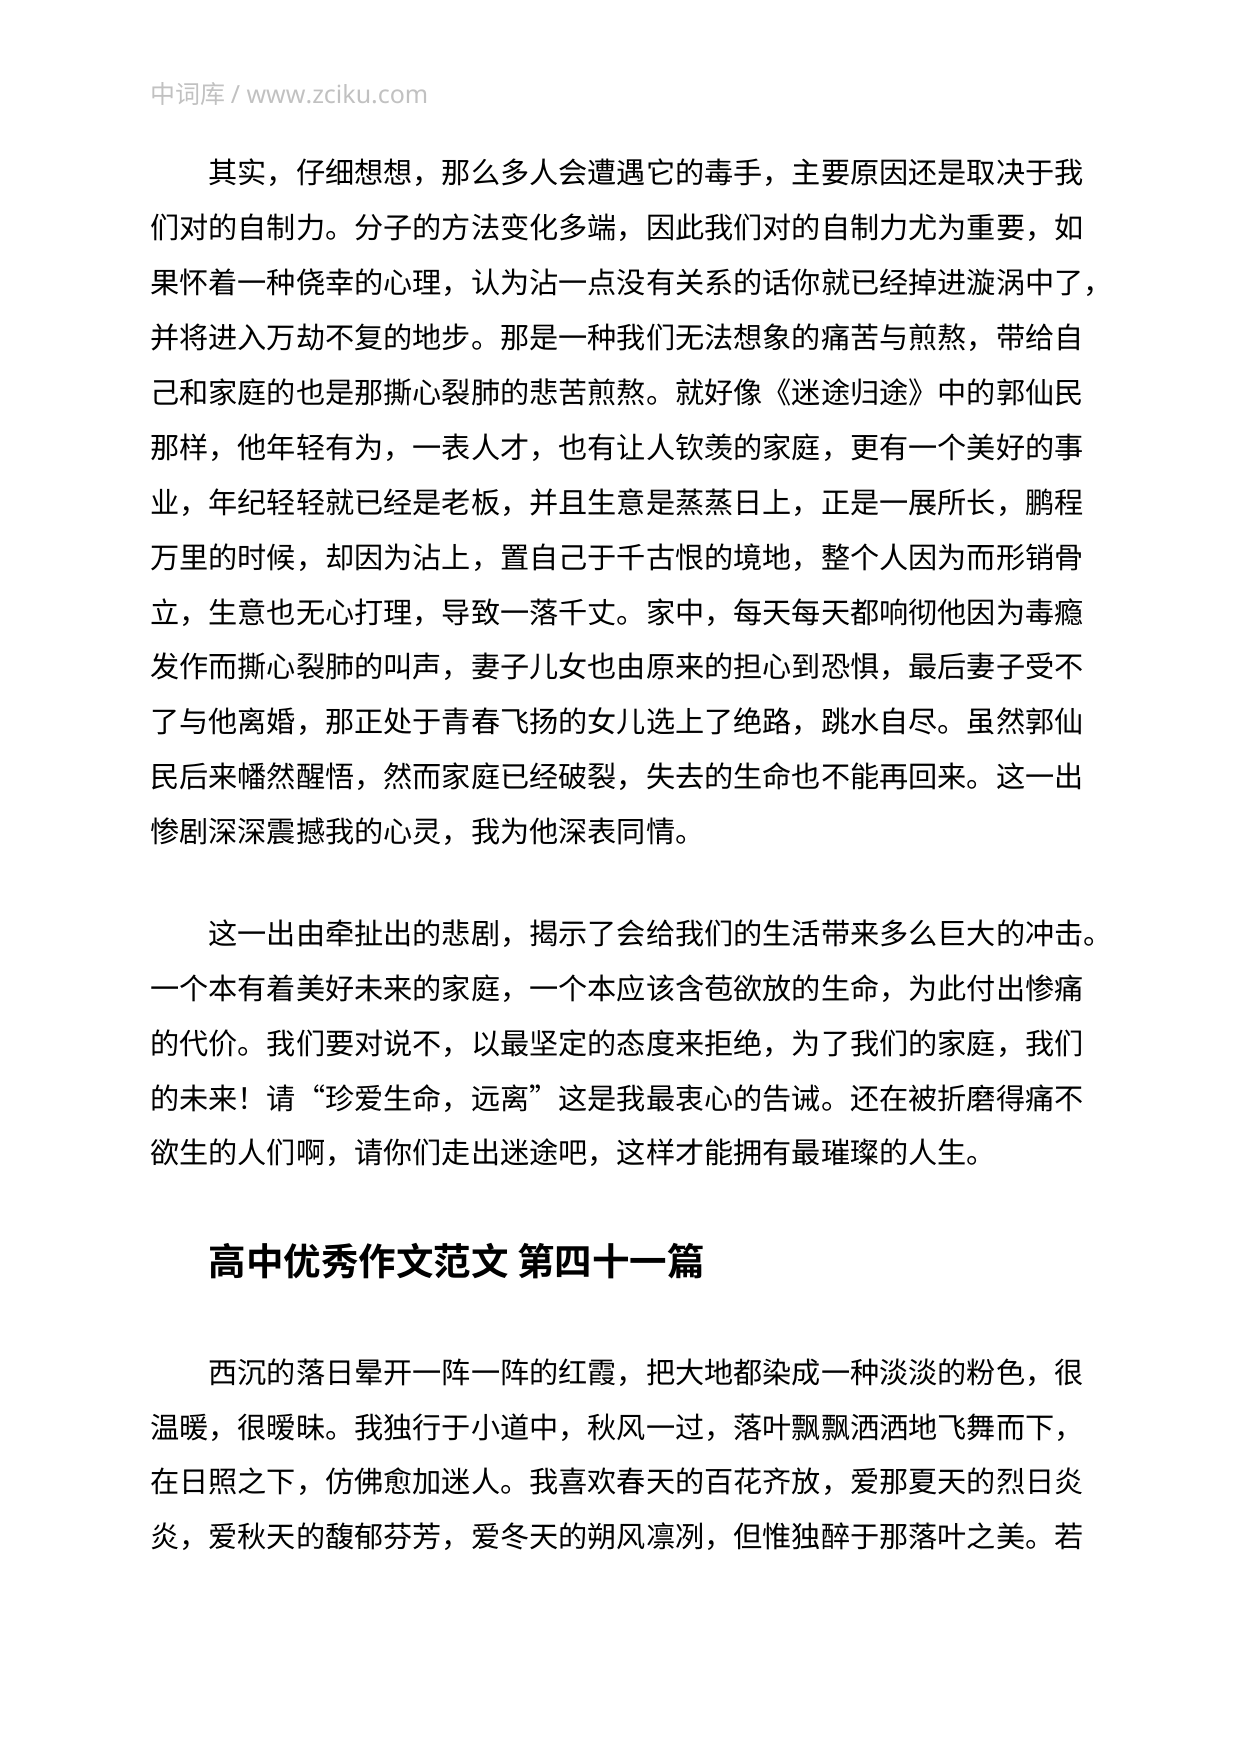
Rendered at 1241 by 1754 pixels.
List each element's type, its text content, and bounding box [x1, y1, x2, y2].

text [150, 1349, 1090, 1556]
text 这一出由牵扯出的悲剧，揭示了会给我们的生活带来多么巨大的冲击。一个本有着美好未来的家庭，一个本应该含苞欲放的生命，为此付出惨痛的代价。我们要对说不，以最坚定的态度来拒绝，为了我们的家庭，我们的未来！请“珍爱生命，远离”这是我最衷心的告诫。还在被折磨得痛不欲生的人们啊，请你们走出迷途吧，这样才能拥有最璀璨的人生。 [150, 911, 1090, 1172]
text 高中优秀作文范文 第四十一篇 [150, 1232, 1090, 1286]
text 其实，仔细想想，那么多人会遭遇它的毒手，主要原因还是取决于我们对的自制力。分子的方法变化多端，因此我们对的自制力尤为重要，如果怀着一种侥幸的心理，认为沾一点没有关系的话你就已经掉进漩涡中了，并将进入万劫不复的地步。那是一种我们无法想象的痛苦与煎熬，带给自己和家庭的也是那撕心裂肺的悲苦煎熬。就好像《迷途归途》中的郭仙民那样，他年轻有为，一表人才，也有让人钦羡的家庭，更有一个美好的事业，年纪轻轻就已经是老板，并且生意是蒸蒸日上，正是一展所长，鹏程万里的时候，却因为沾上，置自己于千古恨的境地，整个人因为而形销骨立，生意也无心打理，导致一落千丈。家中，每天每天都响彻他因为毒瘾发作而撕心裂肺的叫声，妻子儿女也由原来的担心到恐惧，最后妻子受不了与他离婚，那正处于青春飞扬的女儿选上了绝路，跳水自尽。虽然郭仙民后来幡然醒悟，然而家庭已经破裂，失去的生命也不能再回来。这一出惨剧深深震撼我的心灵，我为他深表同情。 [150, 150, 1090, 851]
